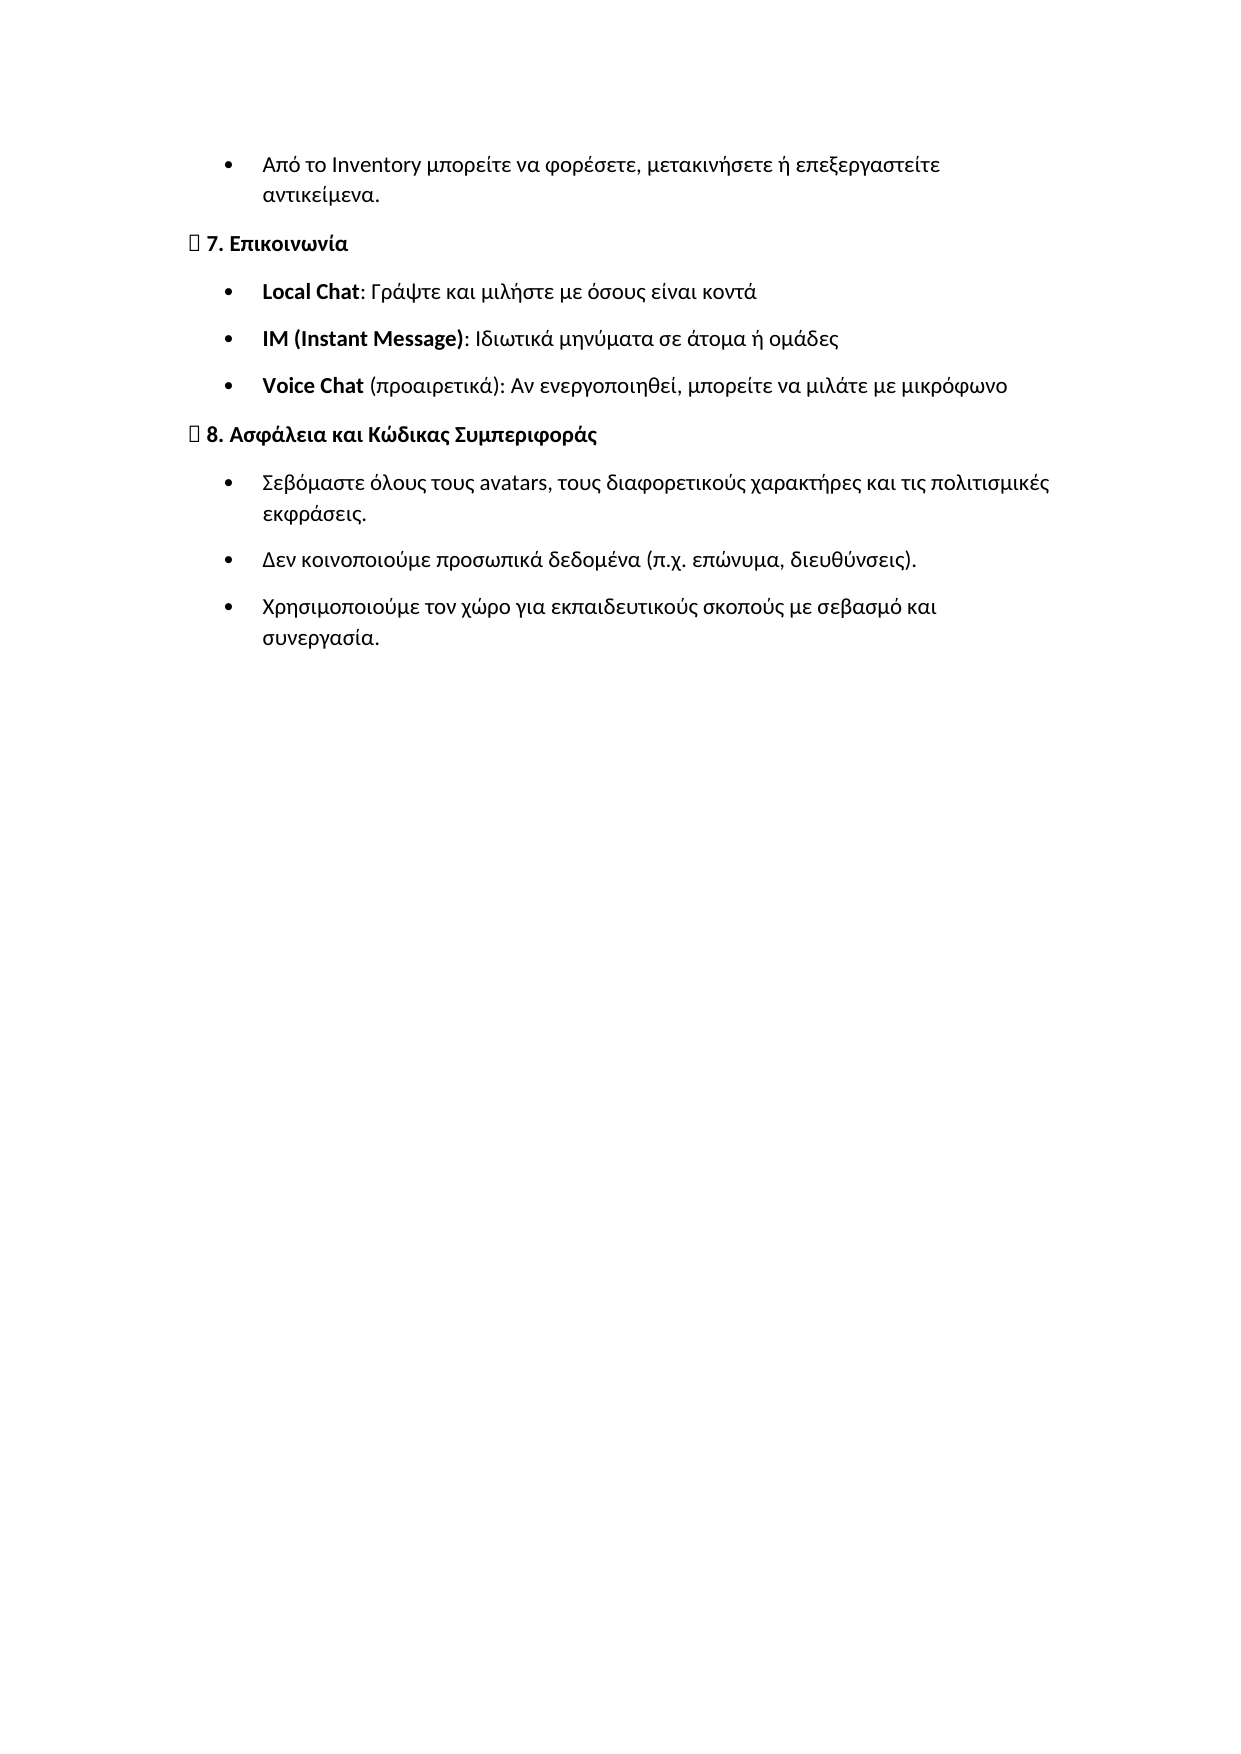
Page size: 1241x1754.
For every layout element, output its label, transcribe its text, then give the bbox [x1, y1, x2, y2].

list Σεβόμαστε όλους τους avatars, τους διαφορετικούς χαρακτήρες και τις πολιτισμικές εκφράσεις. [225, 468, 1053, 527]
list Από το Inventory μπορείτε να φορέσετε, μετακινήσετε ή επεξεργαστείτε αντικείμενα. [225, 150, 1053, 208]
list Local Chat: Γράψτε και μιλήστε με όσους είναι κοντά [225, 277, 1053, 306]
text 💬 7. Επικοινωνία [187, 227, 1053, 258]
list IM (Instant Message): Ιδιωτικά μηνύματα σε άτομα ή ομάδες [225, 324, 1053, 352]
text 🔐 8. Ασφάλεια και Κώδικας Συμπεριφοράς [187, 418, 1053, 449]
list Δεν κοινοποιούμε προσωπικά δεδομένα (π.χ. επώνυμα, διευθύνσεις). [225, 546, 1053, 574]
list Voice Chat (προαιρετικά): Αν ενεργοποιηθεί, μπορείτε να μιλάτε με μικρόφωνο [225, 371, 1053, 399]
list Χρησιμοποιούμε τον χώρο για εκπαιδευτικούς σκοπούς με σεβασμό και συνεργασία. [225, 592, 1053, 651]
